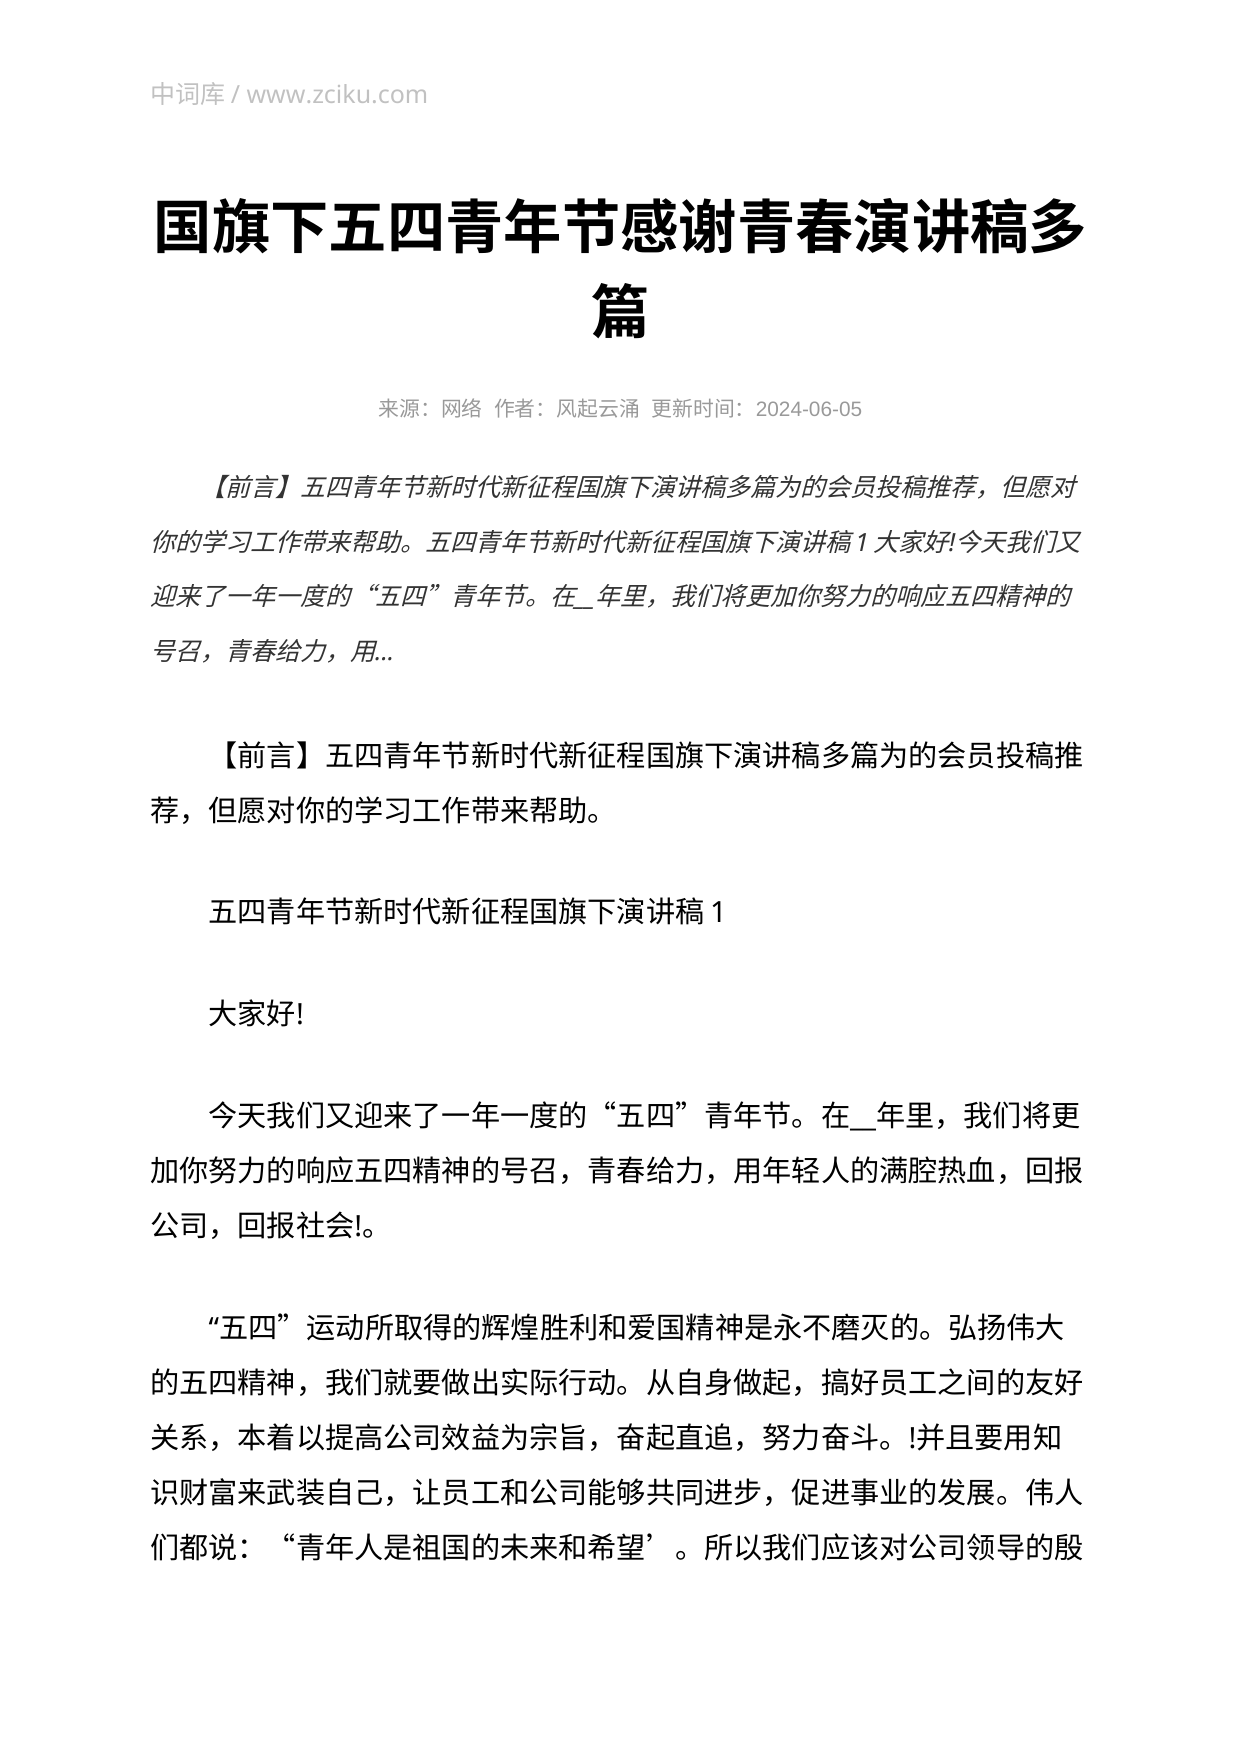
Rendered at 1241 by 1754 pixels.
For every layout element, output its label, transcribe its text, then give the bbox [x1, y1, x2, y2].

subtitle 国旗下五四青年节感谢青春演讲稿多篇 [150, 181, 1090, 350]
text 大家好! [150, 991, 1090, 1033]
text 【前言】五四青年节新时代新征程国旗下演讲稿多篇为的会员投稿推荐，但愿对你的学习工作带来帮助。 [150, 732, 1090, 829]
text 【前言】五四青年节新时代新征程国旗下演讲稿多篇为的会员投稿推荐，但愿对你的学习工作带来帮助。五四青年节新时代新征程国旗下演讲稿1大家好!今天我们又迎来了一年一度的“五四”青年节。在__年里，我们将更加你努力的响应五四精神的号召，青春给力，用... [150, 468, 1090, 667]
text 五四青年节新时代新征程国旗下演讲稿1 [150, 889, 1090, 931]
text 今天我们又迎来了一年一度的“五四”青年节。在__年里，我们将更加你努力的响应五四精神的号召，青春给力，用年轻人的满腔热血，回报公司，回报社会!。 [150, 1093, 1090, 1245]
text 来源：网络 作者：风起云涌 更新时间：2024-06-05 [150, 397, 1090, 421]
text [150, 1305, 1090, 1567]
